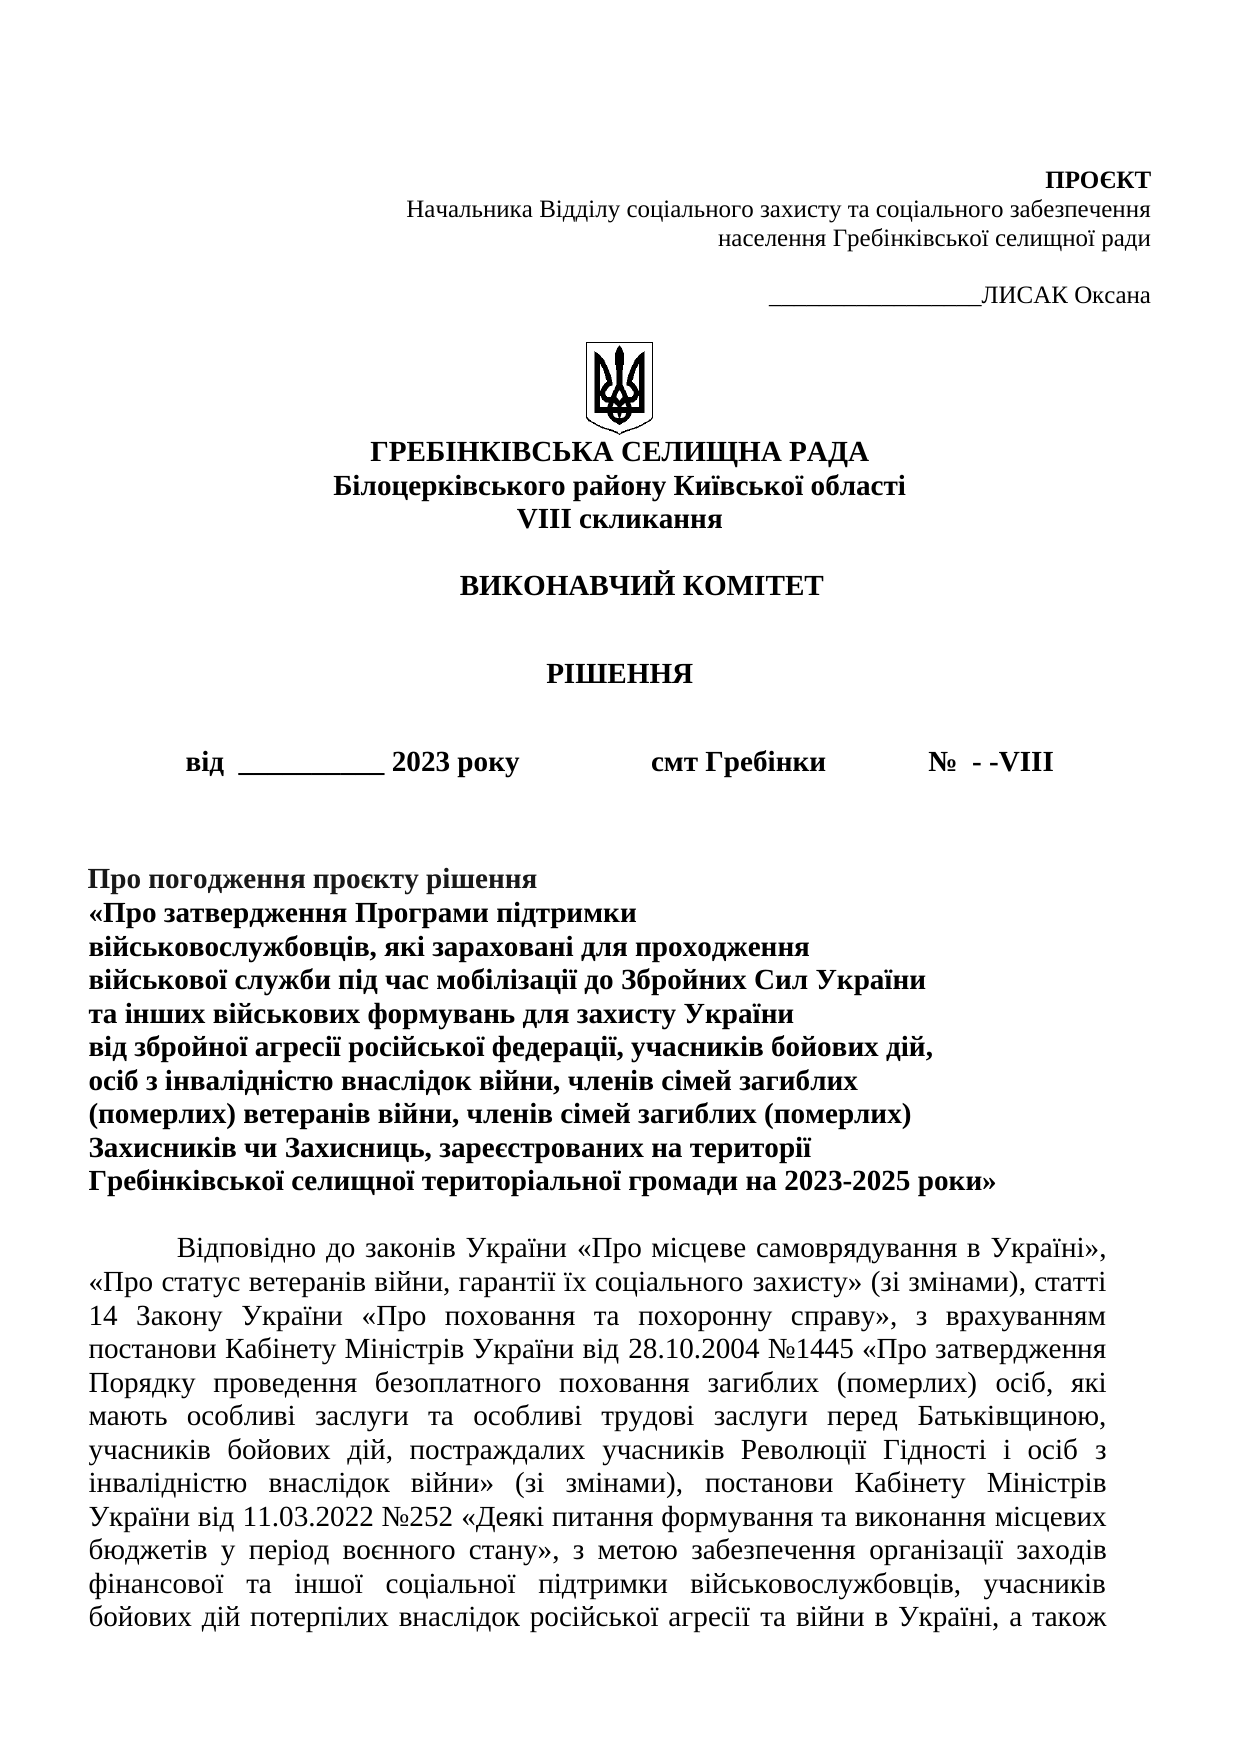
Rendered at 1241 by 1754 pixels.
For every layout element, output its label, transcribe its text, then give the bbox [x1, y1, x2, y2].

text військової служби під час мобілізації до Збройних Сил України [88, 962, 1107, 996]
text РІШЕННЯ [88, 656, 1151, 690]
text Захисників чи Захисниць, зареєстрованих на території [88, 1130, 1107, 1163]
text та інших військових формувань для захисту України [88, 996, 1107, 1029]
text від __________ 2023 року смт Гребінки № - -VIII [88, 744, 1151, 778]
text осіб з інвалідністю внаслідок війни, членів сімей загиблих [88, 1063, 1107, 1096]
text Білоцерківського району Київської області [88, 468, 1151, 501]
text VIII скликання [88, 501, 1151, 535]
text населення Гребінківської селищної ради [88, 223, 1151, 252]
text (померлих) ветеранів війни, членів сімей загиблих (померлих) [88, 1096, 1107, 1130]
picture [581, 337, 658, 435]
text ВИКОНАВЧИЙ КОМІТЕТ [88, 568, 1151, 602]
text Начальника Відділу соціального захисту та соціального забезпечення [88, 194, 1151, 223]
text військовослужбовців, які зараховані для проходження [88, 929, 1107, 962]
text ПРОЄКТ [88, 166, 1151, 194]
text «Про затвердження Програми підтримки [88, 895, 1107, 929]
text ГРЕБІНКІВСЬКА СЕЛИЩНА РАДА [88, 434, 1151, 468]
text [88, 1231, 1107, 1633]
text від збройної агресії російської федерації, учасників бойових дій, [88, 1029, 1107, 1063]
text _________________ЛИСАК Оксана [88, 281, 1151, 309]
text Про погодження проєкту рішення [29, 862, 1101, 895]
text Гребінківської селищної територіальної громади на 2023-2025 роки» [88, 1163, 1107, 1197]
